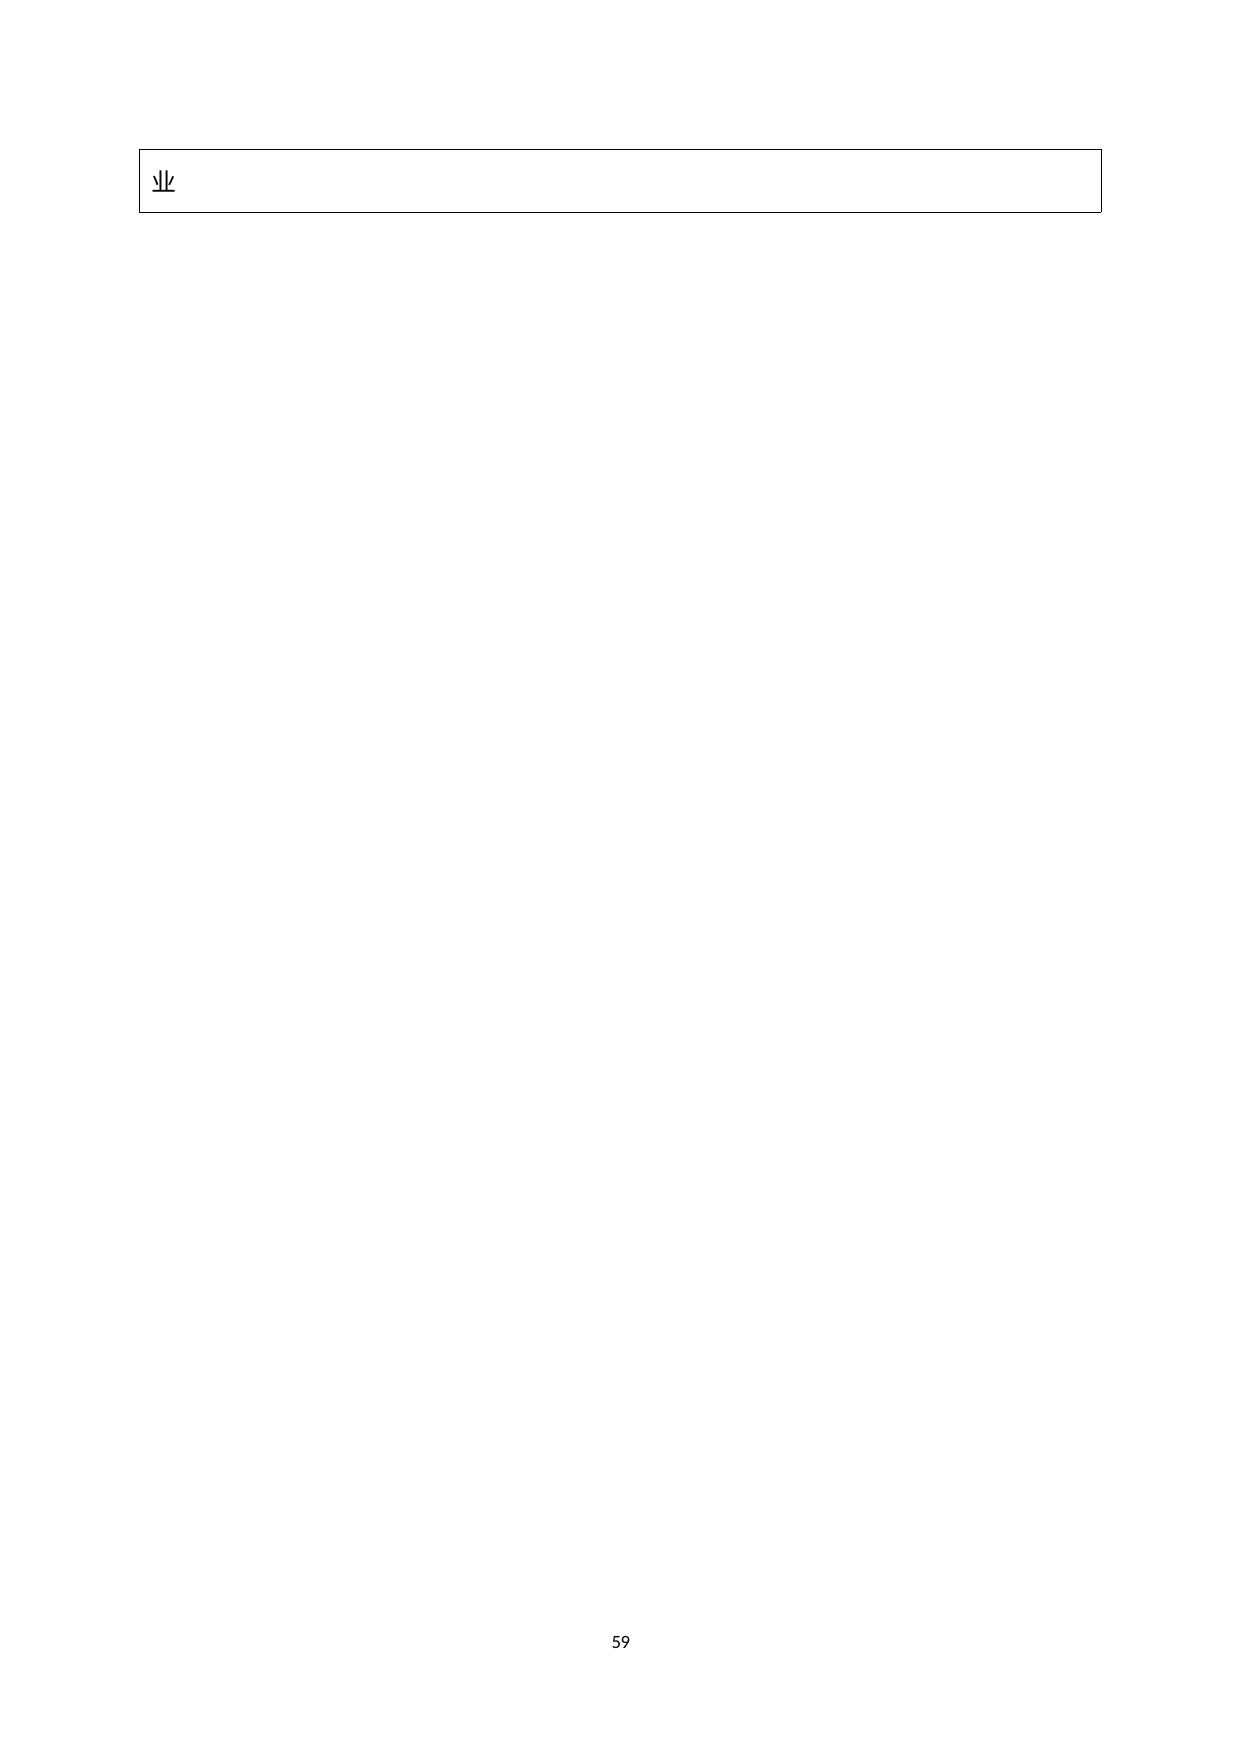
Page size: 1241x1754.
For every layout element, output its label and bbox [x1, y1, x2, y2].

table_header [140, 150, 1101, 212]
